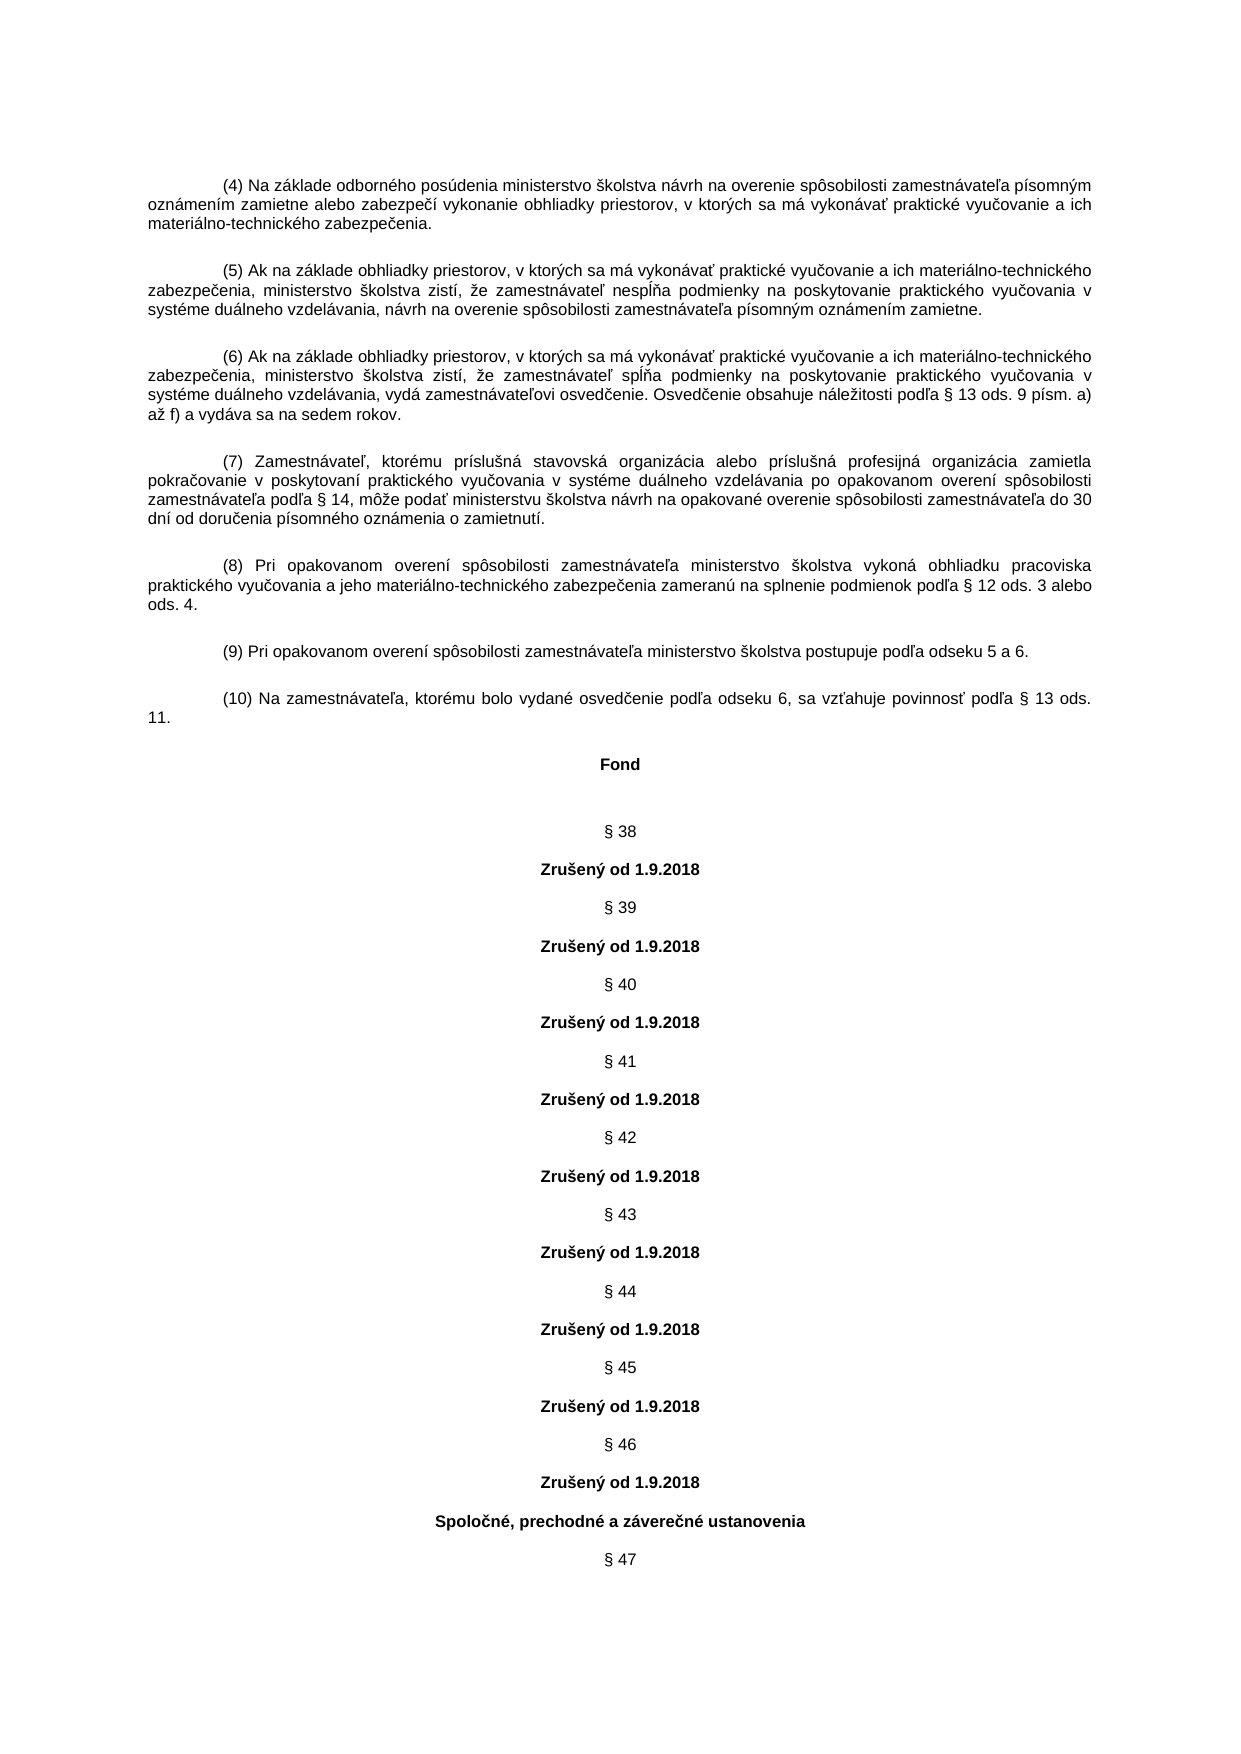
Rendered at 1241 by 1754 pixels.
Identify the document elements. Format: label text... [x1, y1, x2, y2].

text (6) Ak na základe obhliadky priestorov, v ktorých sa má vykonávať praktické vyučovanie a ich materiálno-technického zabezpečenia, ministerstvo školstva zistí, že zamestnávateľ spĺňa podmienky na poskytovanie praktického vyučovania v systéme duálneho vzdelávania, vydá zamestnávateľovi osvedčenie. Osvedčenie obsahuje náležitosti podľa § 13 ods. 9 písm. a) až f) a vydáva sa na sedem rokov. [148, 347, 1092, 423]
text § 40 [148, 975, 1092, 994]
text Zrušený od 1.9.2018 [148, 1397, 1092, 1416]
text Spoločné, prechodné a záverečné ustanovenia [148, 1512, 1092, 1531]
text § 39 [148, 898, 1092, 917]
text (9) Pri opakovanom overení spôsobilosti zamestnávateľa ministerstvo školstva postupuje podľa odseku 5 a 6. [148, 642, 1092, 661]
text (8) Pri opakovanom overení spôsobilosti zamestnávateľa ministerstvo školstva vykoná obhliadku pracoviska praktického vyučovania a jeho materiálno-technického zabezpečenia zameranú na splnenie podmienok podľa § 12 ods. 3 alebo ods. 4. [148, 556, 1092, 614]
text Zrušený od 1.9.2018 [148, 1090, 1092, 1109]
text Zrušený od 1.9.2018 [148, 1473, 1092, 1492]
text Zrušený od 1.9.2018 [148, 1320, 1092, 1339]
text Zrušený od 1.9.2018 [148, 937, 1092, 956]
text § 46 [148, 1435, 1092, 1454]
text § 45 [148, 1358, 1092, 1377]
text (7) Zamestnávateľ, ktorému príslušná stavovská organizácia alebo príslušná profesijná organizácia zamietla pokračovanie v poskytovaní praktického vyučovania v systéme duálneho vzdelávania po opakovanom overení spôsobilosti zamestnávateľa podľa § 14, môže podať ministerstvu školstva návrh na opakované overenie spôsobilosti zamestnávateľa do 30 dní od doručenia písomného oznámenia o zamietnutí. [148, 451, 1092, 528]
text Zrušený od 1.9.2018 [148, 1167, 1092, 1186]
text § 38 [148, 822, 1092, 841]
text (10) Na zamestnávateľa, ktorému bolo vydané osvedčenie podľa odseku 6, sa vzťahuje povinnosť podľa § 13 ods. 11. [148, 689, 1092, 727]
text § 43 [148, 1205, 1092, 1224]
text Zrušený od 1.9.2018 [148, 1013, 1092, 1032]
text § 44 [148, 1282, 1092, 1301]
text § 42 [148, 1128, 1092, 1147]
text § 47 [148, 1550, 1092, 1569]
text (4) Na základe odborného posúdenia ministerstvo školstva návrh na overenie spôsobilosti zamestnávateľa písomným oznámením zamietne alebo zabezpečí vykonanie obhliadky priestorov, v ktorých sa má vykonávať praktické vyučovanie a ich materiálno-technického zabezpečenia. [148, 176, 1092, 233]
text Zrušený od 1.9.2018 [148, 1243, 1092, 1262]
text § 41 [148, 1052, 1092, 1071]
text Zrušený od 1.9.2018 [148, 860, 1092, 879]
text (5) Ak na základe obhliadky priestorov, v ktorých sa má vykonávať praktické vyučovanie a ich materiálno-technického zabezpečenia, ministerstvo školstva zistí, že zamestnávateľ nespĺňa podmienky na poskytovanie praktického vyučovania v systéme duálneho vzdelávania, návrh na overenie spôsobilosti zamestnávateľa písomným oznámením zamietne. [148, 261, 1092, 319]
text Fond [148, 755, 1092, 774]
